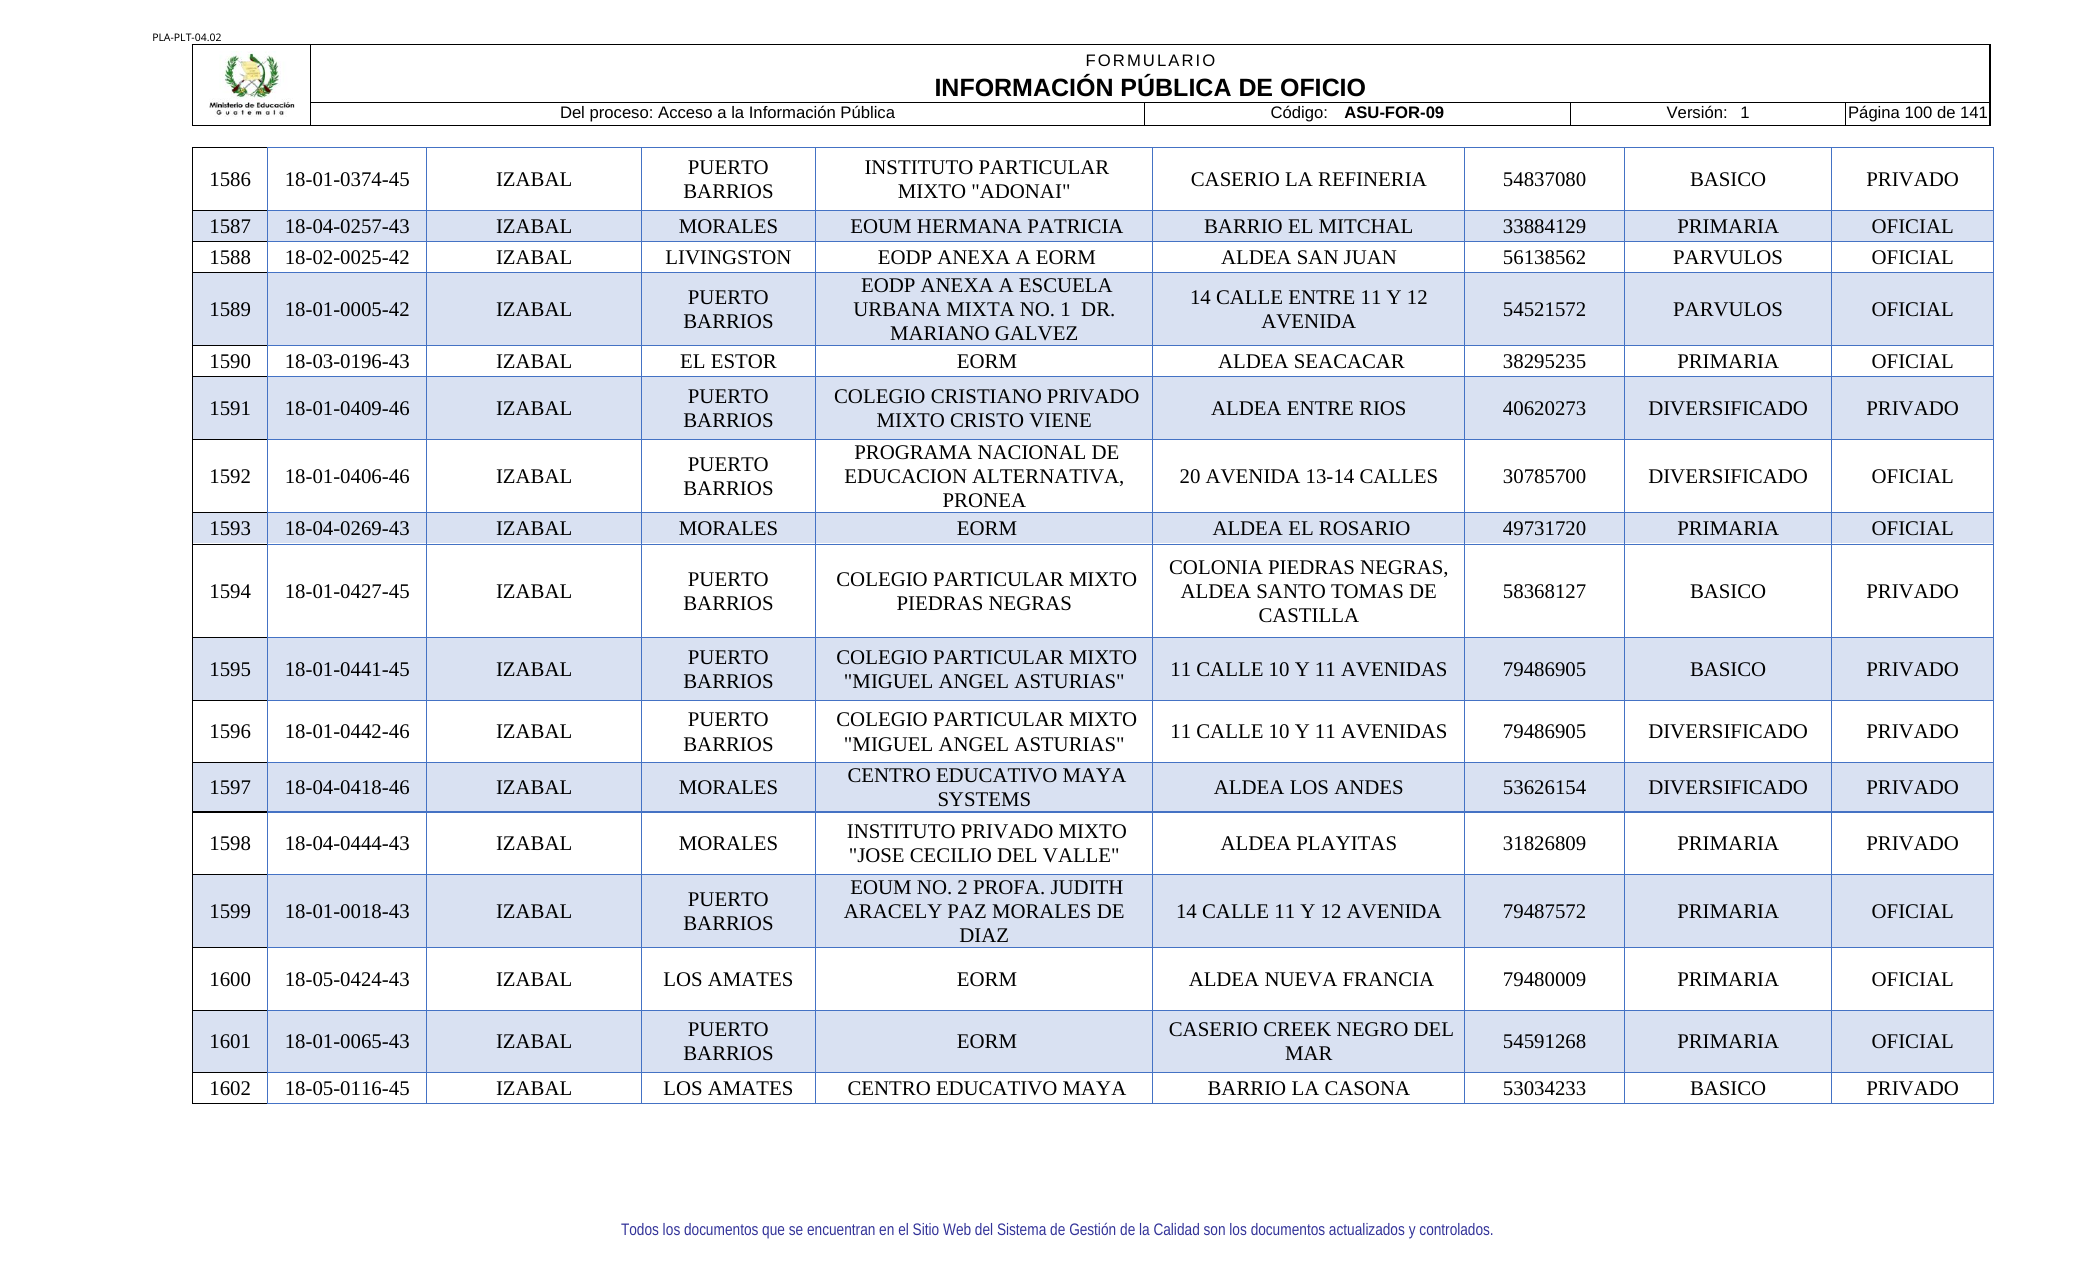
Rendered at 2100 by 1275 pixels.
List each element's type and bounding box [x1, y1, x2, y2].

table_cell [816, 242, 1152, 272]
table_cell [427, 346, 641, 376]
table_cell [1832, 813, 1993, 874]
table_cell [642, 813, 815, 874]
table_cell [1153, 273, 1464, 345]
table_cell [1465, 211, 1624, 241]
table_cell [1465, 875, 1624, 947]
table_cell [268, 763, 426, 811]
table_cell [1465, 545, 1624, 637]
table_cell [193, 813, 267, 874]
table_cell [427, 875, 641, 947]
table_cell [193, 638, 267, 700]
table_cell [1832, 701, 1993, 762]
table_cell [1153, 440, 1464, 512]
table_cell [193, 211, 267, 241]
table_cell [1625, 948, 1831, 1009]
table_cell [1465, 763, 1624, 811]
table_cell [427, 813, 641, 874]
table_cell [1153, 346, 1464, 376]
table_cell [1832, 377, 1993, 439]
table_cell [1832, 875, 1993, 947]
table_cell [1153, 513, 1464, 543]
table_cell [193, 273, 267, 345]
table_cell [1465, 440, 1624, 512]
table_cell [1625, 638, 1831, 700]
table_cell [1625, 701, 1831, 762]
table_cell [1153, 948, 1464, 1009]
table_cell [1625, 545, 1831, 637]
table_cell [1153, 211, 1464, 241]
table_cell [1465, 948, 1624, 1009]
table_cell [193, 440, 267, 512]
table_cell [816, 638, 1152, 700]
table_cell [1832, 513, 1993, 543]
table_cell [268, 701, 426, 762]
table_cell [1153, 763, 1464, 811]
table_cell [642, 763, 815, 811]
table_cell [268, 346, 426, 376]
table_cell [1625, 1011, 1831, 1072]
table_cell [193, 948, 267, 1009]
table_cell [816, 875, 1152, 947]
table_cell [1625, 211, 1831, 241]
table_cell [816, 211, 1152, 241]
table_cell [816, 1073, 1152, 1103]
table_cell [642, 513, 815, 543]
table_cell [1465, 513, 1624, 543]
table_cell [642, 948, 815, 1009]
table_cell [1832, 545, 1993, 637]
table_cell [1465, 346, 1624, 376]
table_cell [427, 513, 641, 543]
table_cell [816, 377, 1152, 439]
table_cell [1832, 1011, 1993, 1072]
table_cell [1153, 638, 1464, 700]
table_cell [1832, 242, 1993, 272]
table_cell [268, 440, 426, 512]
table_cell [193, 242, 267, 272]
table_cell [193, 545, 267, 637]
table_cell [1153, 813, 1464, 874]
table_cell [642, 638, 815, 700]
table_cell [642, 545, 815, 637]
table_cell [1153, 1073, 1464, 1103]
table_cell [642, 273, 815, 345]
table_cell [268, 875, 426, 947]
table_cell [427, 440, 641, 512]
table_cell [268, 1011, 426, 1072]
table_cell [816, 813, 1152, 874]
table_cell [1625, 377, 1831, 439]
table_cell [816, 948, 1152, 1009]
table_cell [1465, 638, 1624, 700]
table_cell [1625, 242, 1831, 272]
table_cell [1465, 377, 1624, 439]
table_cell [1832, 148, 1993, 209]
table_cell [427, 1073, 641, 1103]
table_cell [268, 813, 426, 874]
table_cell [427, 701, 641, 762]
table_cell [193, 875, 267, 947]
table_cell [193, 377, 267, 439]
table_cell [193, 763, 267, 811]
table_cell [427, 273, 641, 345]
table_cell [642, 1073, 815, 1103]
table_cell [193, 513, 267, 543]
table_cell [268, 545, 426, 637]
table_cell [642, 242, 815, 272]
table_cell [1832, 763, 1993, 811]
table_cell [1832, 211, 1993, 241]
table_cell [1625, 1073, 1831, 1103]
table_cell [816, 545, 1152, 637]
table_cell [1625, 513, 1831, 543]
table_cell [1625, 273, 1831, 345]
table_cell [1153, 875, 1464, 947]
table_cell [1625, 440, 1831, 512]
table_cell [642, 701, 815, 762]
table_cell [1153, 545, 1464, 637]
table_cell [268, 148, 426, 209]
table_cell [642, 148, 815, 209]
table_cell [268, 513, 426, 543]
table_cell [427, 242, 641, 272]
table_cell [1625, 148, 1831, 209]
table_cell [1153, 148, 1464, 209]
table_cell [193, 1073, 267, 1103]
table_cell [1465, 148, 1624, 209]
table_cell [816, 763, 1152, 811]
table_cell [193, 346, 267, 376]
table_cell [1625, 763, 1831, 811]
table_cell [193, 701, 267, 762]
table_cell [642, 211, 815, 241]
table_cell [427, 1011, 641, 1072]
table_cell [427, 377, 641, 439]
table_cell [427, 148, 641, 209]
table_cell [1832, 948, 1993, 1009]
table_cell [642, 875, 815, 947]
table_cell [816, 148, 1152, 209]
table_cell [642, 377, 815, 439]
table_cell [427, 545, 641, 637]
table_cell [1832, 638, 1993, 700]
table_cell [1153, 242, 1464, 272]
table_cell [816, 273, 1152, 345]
picture [208, 51, 295, 117]
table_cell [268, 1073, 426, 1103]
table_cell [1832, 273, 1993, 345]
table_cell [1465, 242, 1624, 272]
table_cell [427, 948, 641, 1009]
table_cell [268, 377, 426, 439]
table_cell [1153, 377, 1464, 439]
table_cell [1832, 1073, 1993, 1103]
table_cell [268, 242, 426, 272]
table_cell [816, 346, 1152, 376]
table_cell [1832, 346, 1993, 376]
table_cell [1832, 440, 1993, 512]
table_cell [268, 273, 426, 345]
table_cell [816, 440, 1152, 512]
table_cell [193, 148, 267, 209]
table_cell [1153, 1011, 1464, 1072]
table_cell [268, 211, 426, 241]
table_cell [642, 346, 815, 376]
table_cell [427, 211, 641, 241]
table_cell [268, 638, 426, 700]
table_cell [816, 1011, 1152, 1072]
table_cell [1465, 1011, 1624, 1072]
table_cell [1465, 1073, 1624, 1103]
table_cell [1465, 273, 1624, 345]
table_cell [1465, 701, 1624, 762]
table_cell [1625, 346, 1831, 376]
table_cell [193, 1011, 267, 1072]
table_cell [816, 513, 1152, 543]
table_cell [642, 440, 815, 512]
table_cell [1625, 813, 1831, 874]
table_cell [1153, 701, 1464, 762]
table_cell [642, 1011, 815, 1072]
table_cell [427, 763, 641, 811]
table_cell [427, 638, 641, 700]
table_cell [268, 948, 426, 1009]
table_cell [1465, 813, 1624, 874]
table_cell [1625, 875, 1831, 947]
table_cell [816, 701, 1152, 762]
